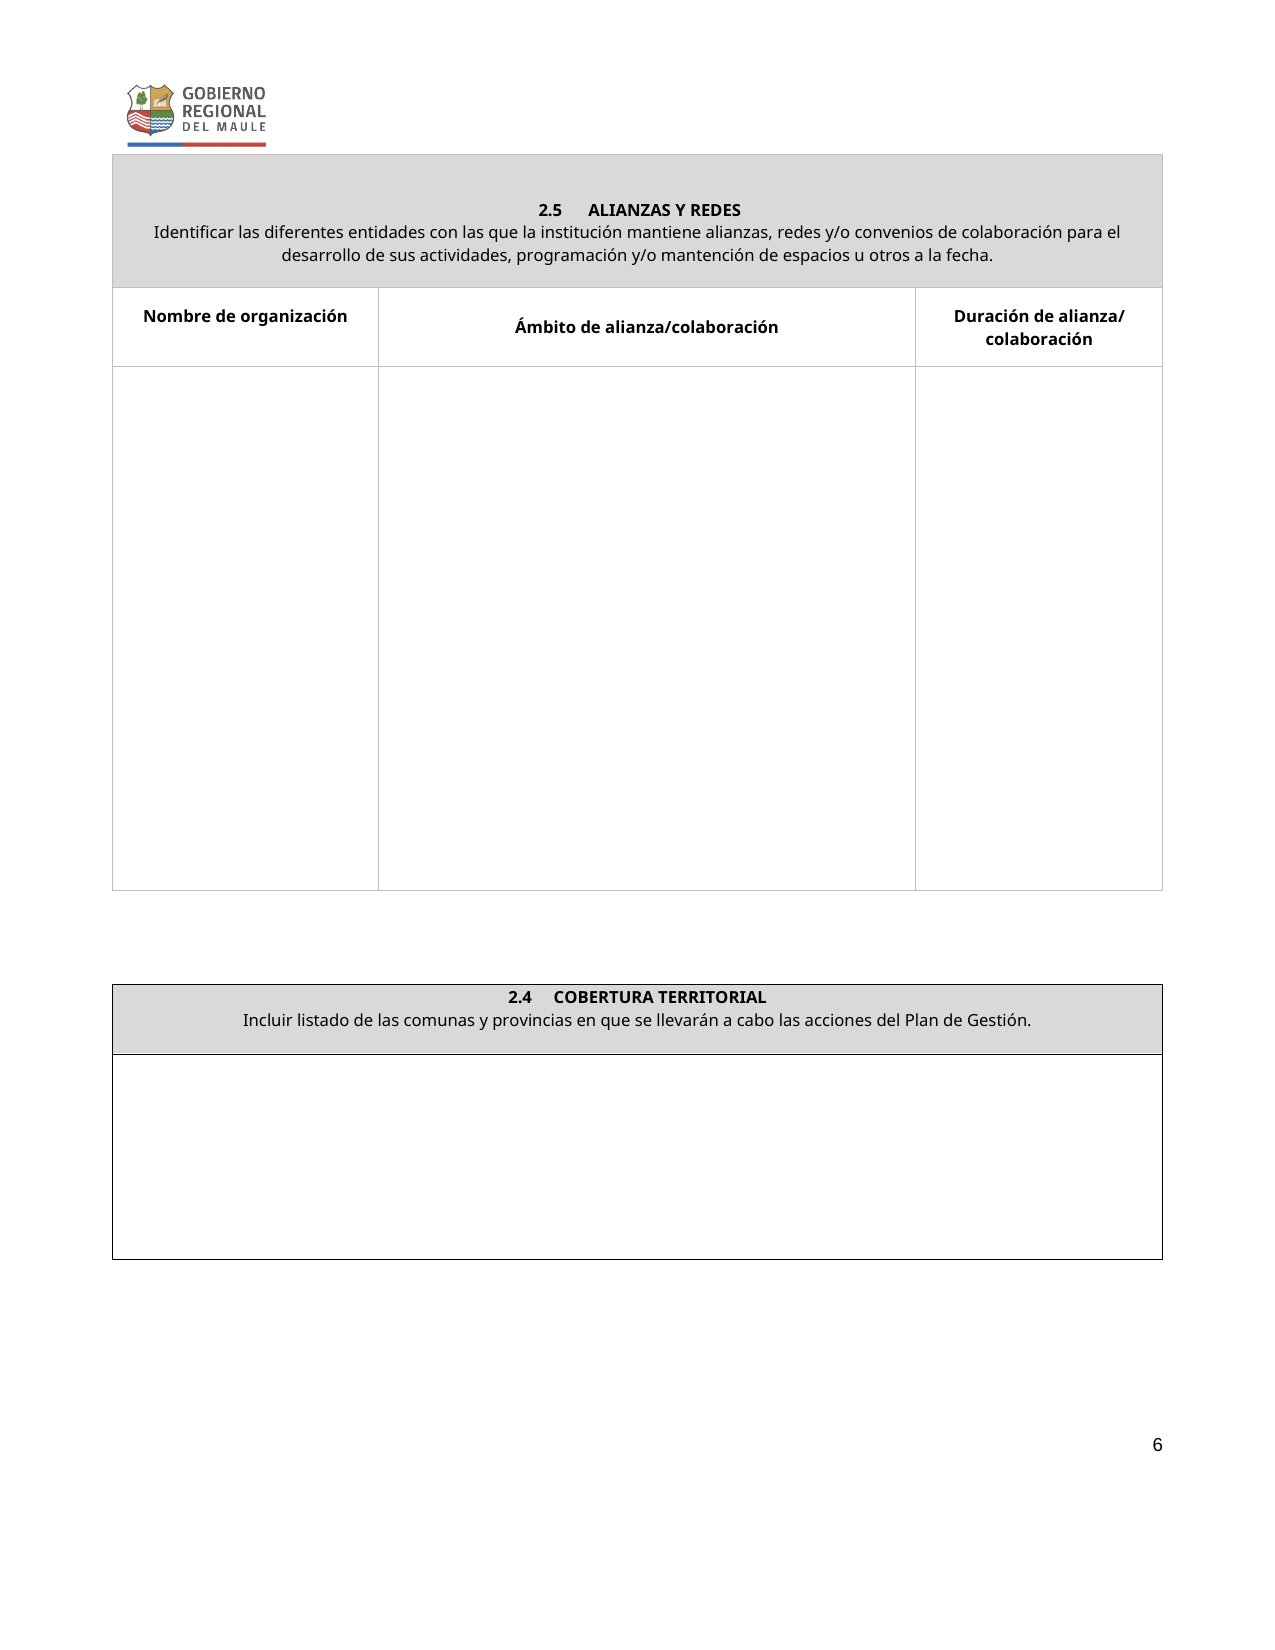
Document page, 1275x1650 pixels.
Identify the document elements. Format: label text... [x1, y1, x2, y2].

picture [112, 73, 279, 154]
table_cell [379, 367, 915, 889]
table_cell Ámbito de alianza/colaboración [379, 288, 915, 366]
table_cell [113, 1055, 1162, 1259]
table_header 2.5 ALIANZAS Y REDES Identificar las diferentes entidades con las que la institución mantiene alianzas, redes y/o convenios de colaboración para el desarrollo de sus actividades, programación y/o mantención de espacios u otros a la fecha. [113, 155, 1162, 287]
table_cell [916, 367, 1162, 889]
table_header 2.4 COBERTURA TERRITORIAL Incluir listado de las comunas y provincias en que se llevarán a cabo las acciones del Plan de Gestión. [113, 985, 1162, 1053]
table_cell Duración de alianza/ colaboración [916, 288, 1162, 366]
table_cell [113, 367, 378, 889]
table_cell Nombre de organización [113, 288, 378, 366]
